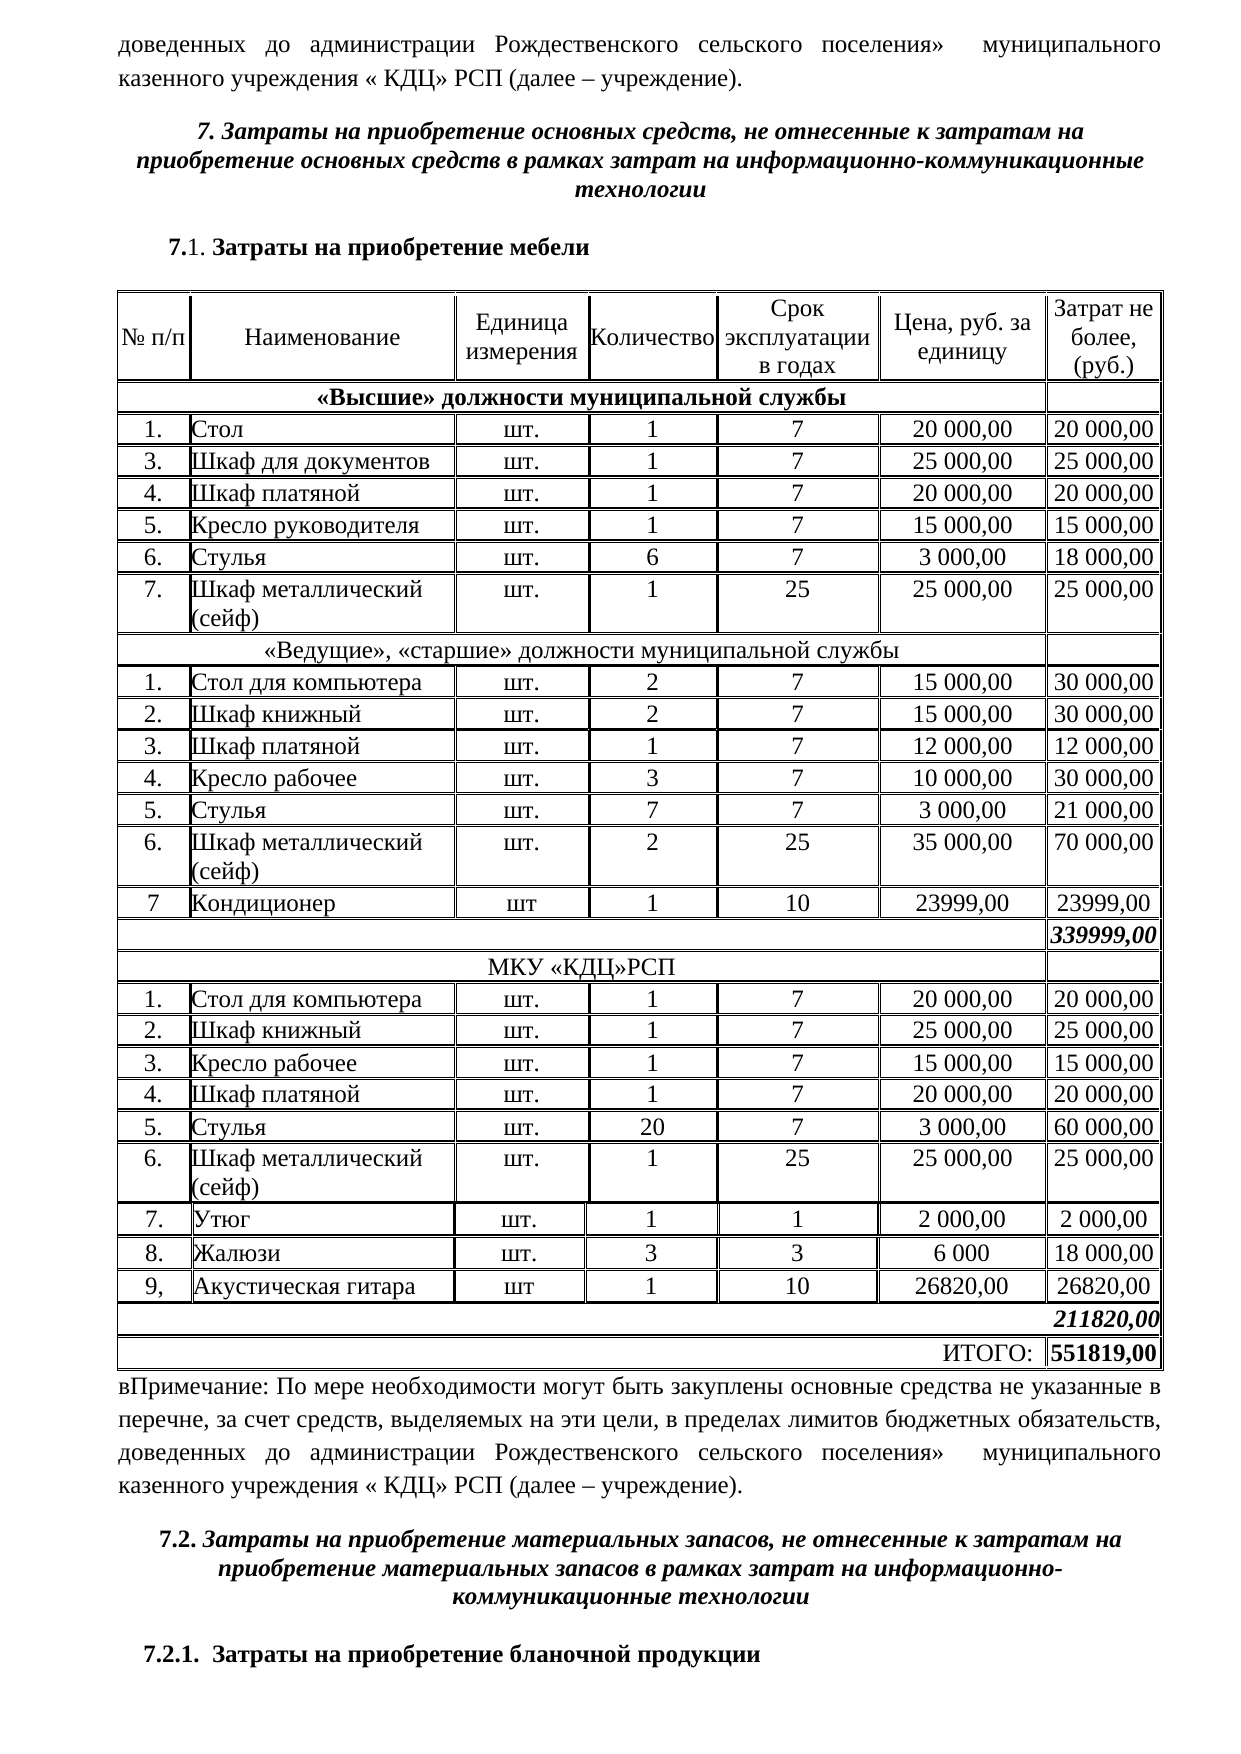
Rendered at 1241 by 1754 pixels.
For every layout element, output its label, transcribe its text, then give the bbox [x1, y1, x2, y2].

table_cell Шкаф книжный [192, 699, 454, 728]
table_cell шт. [457, 575, 588, 632]
table_cell 2 [591, 699, 716, 728]
table_cell 7 [719, 511, 878, 539]
table_cell шт. [457, 511, 588, 539]
table_cell 30 000,00 [1047, 760, 1162, 792]
table_cell 12 000,00 [1048, 728, 1162, 760]
table_cell Стулья [192, 543, 454, 571]
table_cell 7 [719, 447, 878, 475]
table_cell 1 [587, 1204, 717, 1234]
table_cell шт. [456, 1204, 584, 1234]
table_cell 18 000,00 [1048, 1234, 1161, 1268]
table_cell 15 000,00 [881, 699, 1045, 728]
table_cell 7 [719, 795, 878, 824]
table_cell 21 000,00 [1047, 792, 1162, 824]
table_cell Жалюзи [194, 1238, 453, 1268]
table_cell 25 000,00 [1048, 571, 1161, 632]
table_cell Шкаф металлический (сейф) [192, 827, 454, 884]
table_cell 1 [591, 1016, 716, 1044]
table_cell 1 [591, 731, 716, 760]
table_cell Стол для компьютера [192, 667, 454, 696]
table_cell 3 [587, 1238, 716, 1268]
table_cell 3 000,00 [881, 543, 1045, 571]
table_cell 9, [118, 1271, 191, 1301]
table_cell шт. [457, 667, 588, 696]
table_cell 8. [118, 1238, 191, 1268]
table_cell 2 000,00 [881, 1204, 1045, 1234]
table_cell Кресло рабочее [192, 1048, 454, 1076]
table_cell Кондиционер [192, 888, 454, 916]
table_cell 2. [118, 1016, 189, 1044]
table_cell шт. [457, 447, 588, 475]
table_cell 30 000,00 [1048, 664, 1160, 696]
table_cell 339999,00 [1048, 916, 1161, 948]
table_cell 1. [118, 415, 189, 443]
table_cell 7 [719, 1048, 878, 1076]
table_cell Шкаф книжный [192, 1016, 454, 1044]
table_cell 25 000,00 [881, 1144, 1045, 1201]
table_cell 1 [591, 511, 716, 539]
table_cell [1048, 949, 1161, 980]
table_cell 15 000,00 [881, 511, 1045, 539]
table_cell Стол для компьютера [192, 984, 454, 1012]
table_cell 3 [591, 763, 716, 792]
table_cell Шкаф платяной [192, 479, 454, 507]
table_cell Стулья [192, 795, 454, 824]
table_cell 7 [591, 795, 716, 824]
table_cell 1. [118, 667, 189, 696]
table_cell 20 000,00 [1048, 475, 1161, 507]
table_cell 35 000,00 [881, 827, 1045, 884]
table_cell 1 [591, 1144, 716, 1201]
table_cell 20 000,00 [881, 1080, 1045, 1108]
table_cell 20 [591, 1112, 716, 1140]
table_cell 60 000,00 [1048, 1108, 1161, 1140]
text 7.1. Затраты на приобретение мебели [118, 232, 1162, 261]
table_header Единица измерения [456, 291, 589, 379]
table_cell ИТОГО: [118, 1338, 1047, 1368]
table_cell 26820,00 [1047, 1268, 1162, 1301]
table_cell шт. [457, 415, 588, 443]
table_cell 1 [591, 1080, 716, 1108]
table_cell Акустическая гитара [194, 1271, 453, 1301]
table_cell 4. [118, 1080, 189, 1108]
table_cell 3. [118, 447, 189, 475]
table_cell 20 000,00 [881, 479, 1045, 507]
table_cell 5. [118, 511, 189, 539]
table_cell Стол [192, 415, 454, 443]
table_cell 5. [118, 1112, 189, 1140]
table_cell шт. [457, 763, 588, 792]
table_cell шт. [457, 984, 588, 1012]
table_cell 3 000,00 [881, 1112, 1045, 1140]
table_cell 1 [591, 575, 716, 632]
table_cell 7 [719, 479, 878, 507]
table_cell 7 [719, 763, 878, 792]
table_cell 15 000,00 [1048, 507, 1161, 539]
table_cell 15 000,00 [881, 1048, 1045, 1076]
table_cell 18 000,00 [1048, 539, 1161, 571]
table_cell 1 [591, 984, 716, 1012]
table_cell 25 000,00 [1048, 443, 1161, 475]
table_cell шт. [457, 1112, 588, 1140]
table_header Цена, руб. за единицу [880, 293, 1047, 379]
table_cell шт. [457, 699, 588, 728]
table_cell Кресло рабочее [192, 763, 454, 792]
table_cell Шкаф платяной [192, 1080, 454, 1108]
table_cell шт. [457, 543, 588, 571]
table_cell 10 [720, 1271, 876, 1301]
table_cell 7 [719, 699, 878, 728]
table_header № п/п [118, 293, 190, 379]
table_cell шт. [457, 1016, 588, 1044]
table_cell Шкаф металлический (сейф) [192, 575, 454, 632]
table_cell 3 000,00 [881, 795, 1045, 824]
table_cell 551819,00 [1047, 1334, 1161, 1368]
table_cell 15 000,00 [881, 667, 1045, 696]
table_cell 6. [118, 827, 189, 884]
table_cell 25 [719, 1144, 878, 1201]
table_cell 26820,00 [880, 1271, 1045, 1301]
table_cell [118, 920, 1045, 948]
table_cell 1. [118, 984, 189, 1012]
table_cell 6 000 [880, 1238, 1045, 1268]
table_cell Утюг [194, 1204, 453, 1234]
table_cell 7 [719, 984, 878, 1012]
table_cell 20 000,00 [1048, 1076, 1161, 1108]
table_cell 7 [719, 415, 878, 443]
table_header Количество [589, 291, 717, 379]
table_cell 4. [118, 479, 189, 507]
table_cell 7. [118, 1204, 191, 1234]
table_cell 1 [591, 1048, 716, 1076]
table_cell 25 000,00 [881, 447, 1045, 475]
table_cell 6. [118, 1144, 189, 1201]
table_cell шт. [457, 795, 588, 824]
table_cell 20 000,00 [881, 415, 1045, 443]
table_cell 25 000,00 [1048, 1140, 1161, 1201]
table_cell 20 000,00 [1048, 980, 1161, 1012]
table_cell 7 [719, 1112, 878, 1140]
table_cell шт. [457, 479, 588, 507]
table_cell шт [456, 1271, 584, 1301]
table_cell 6. [118, 543, 189, 571]
table_cell 10 000,00 [881, 763, 1045, 792]
table_cell 15 000,00 [1048, 1044, 1161, 1076]
table_cell 10 [719, 888, 878, 916]
table_cell 7 [118, 888, 189, 916]
table_cell 3. [118, 1048, 189, 1076]
table_cell 20 000,00 [1048, 411, 1161, 443]
table_cell 70 000,00 [1047, 824, 1162, 884]
table_cell 1 [587, 1271, 716, 1301]
table_cell 20 000,00 [881, 984, 1045, 1012]
table_cell 7 [719, 1080, 878, 1108]
table_cell 2. [118, 699, 189, 728]
table_cell 7 [719, 667, 878, 696]
table_cell шт. [457, 1048, 588, 1076]
table_cell Шкаф платяной [192, 731, 454, 760]
table_cell 23999,00 [881, 888, 1045, 916]
table_cell «Ведущие», «старшие» должности муниципальной службы [118, 635, 1045, 664]
table_cell 12 000,00 [881, 731, 1045, 760]
table_cell 211820,00 [118, 1301, 1160, 1334]
table_cell [1047, 632, 1162, 664]
table_cell 7 [719, 1016, 878, 1044]
table_cell 25 000,00 [881, 575, 1045, 632]
table_cell шт. [457, 731, 588, 760]
table_cell 1 [591, 415, 716, 443]
table_cell 3 [720, 1238, 876, 1268]
text 7.2.1. Затраты на приобретение бланочной продукции [118, 1639, 1162, 1668]
table_cell Стулья [192, 1112, 454, 1140]
table_cell 25 [719, 827, 878, 884]
table_cell 1 [591, 479, 716, 507]
table_cell шт. [457, 1080, 588, 1108]
table_cell шт. [457, 1144, 588, 1201]
text 7.2. Затраты на приобретение материальных запасов, не отнесенные к затратам на приобретение материальных запасов в рамках затрат на информационно-коммуникационные технологии [118, 1524, 1162, 1610]
table_cell Шкаф металлический (сейф) [192, 1144, 454, 1201]
table_cell 2 [591, 827, 716, 884]
text вПримечание: По мере необходимости могут быть закуплены основные средства не указанные в перечне, за счет средств, выделяемых на эти цели, в пределах лимитов бюджетных обязательств, доведенных до администрации Рождественского сельского поселения» муниципального казенного учреждения « КДЦ» РСП (далее – учреждение). [118, 1371, 1162, 1499]
table_cell 5. [118, 795, 189, 824]
table_cell [1048, 379, 1161, 411]
table_cell 1 [591, 447, 716, 475]
table_cell 7. [118, 575, 189, 632]
table_header Срок эксплуатации в годах [717, 293, 879, 379]
table_cell 23999,00 [1048, 885, 1161, 916]
table_cell 3. [118, 731, 189, 760]
table_cell 4. [118, 763, 189, 792]
table_cell 1 [591, 888, 716, 916]
table_cell 25 000,00 [1048, 1013, 1161, 1044]
table_cell Кресло руководителя [192, 511, 454, 539]
table_header Наименование [190, 293, 456, 379]
table_cell 7 [719, 543, 878, 571]
table_cell 25 [719, 575, 878, 632]
table_cell 25 000,00 [881, 1016, 1045, 1044]
table_cell 2 [591, 667, 716, 696]
table_cell 6 [591, 543, 716, 571]
table_header Затрат не более, (руб.) [1047, 293, 1160, 379]
table_cell Шкаф для документов [192, 447, 454, 475]
table_cell 30 000,00 [1047, 696, 1162, 728]
table_cell «Высшие» должности муниципальной службы [118, 383, 1045, 411]
table_cell 2 000,00 [1048, 1201, 1160, 1234]
table_cell 1 [720, 1204, 877, 1234]
table_cell МКУ «КДЦ»РСП [118, 952, 1045, 980]
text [118, 29, 1162, 91]
table_cell шт. [457, 827, 588, 884]
table_cell шт. [456, 1238, 584, 1268]
text 7. Затраты на приобретение основных средств, не отнесенные к затратам на приобретение основных средств в рамках затрат на информационно-коммуникационные технологии [118, 116, 1162, 203]
table_cell 7 [719, 731, 878, 760]
table_cell шт [457, 888, 588, 916]
